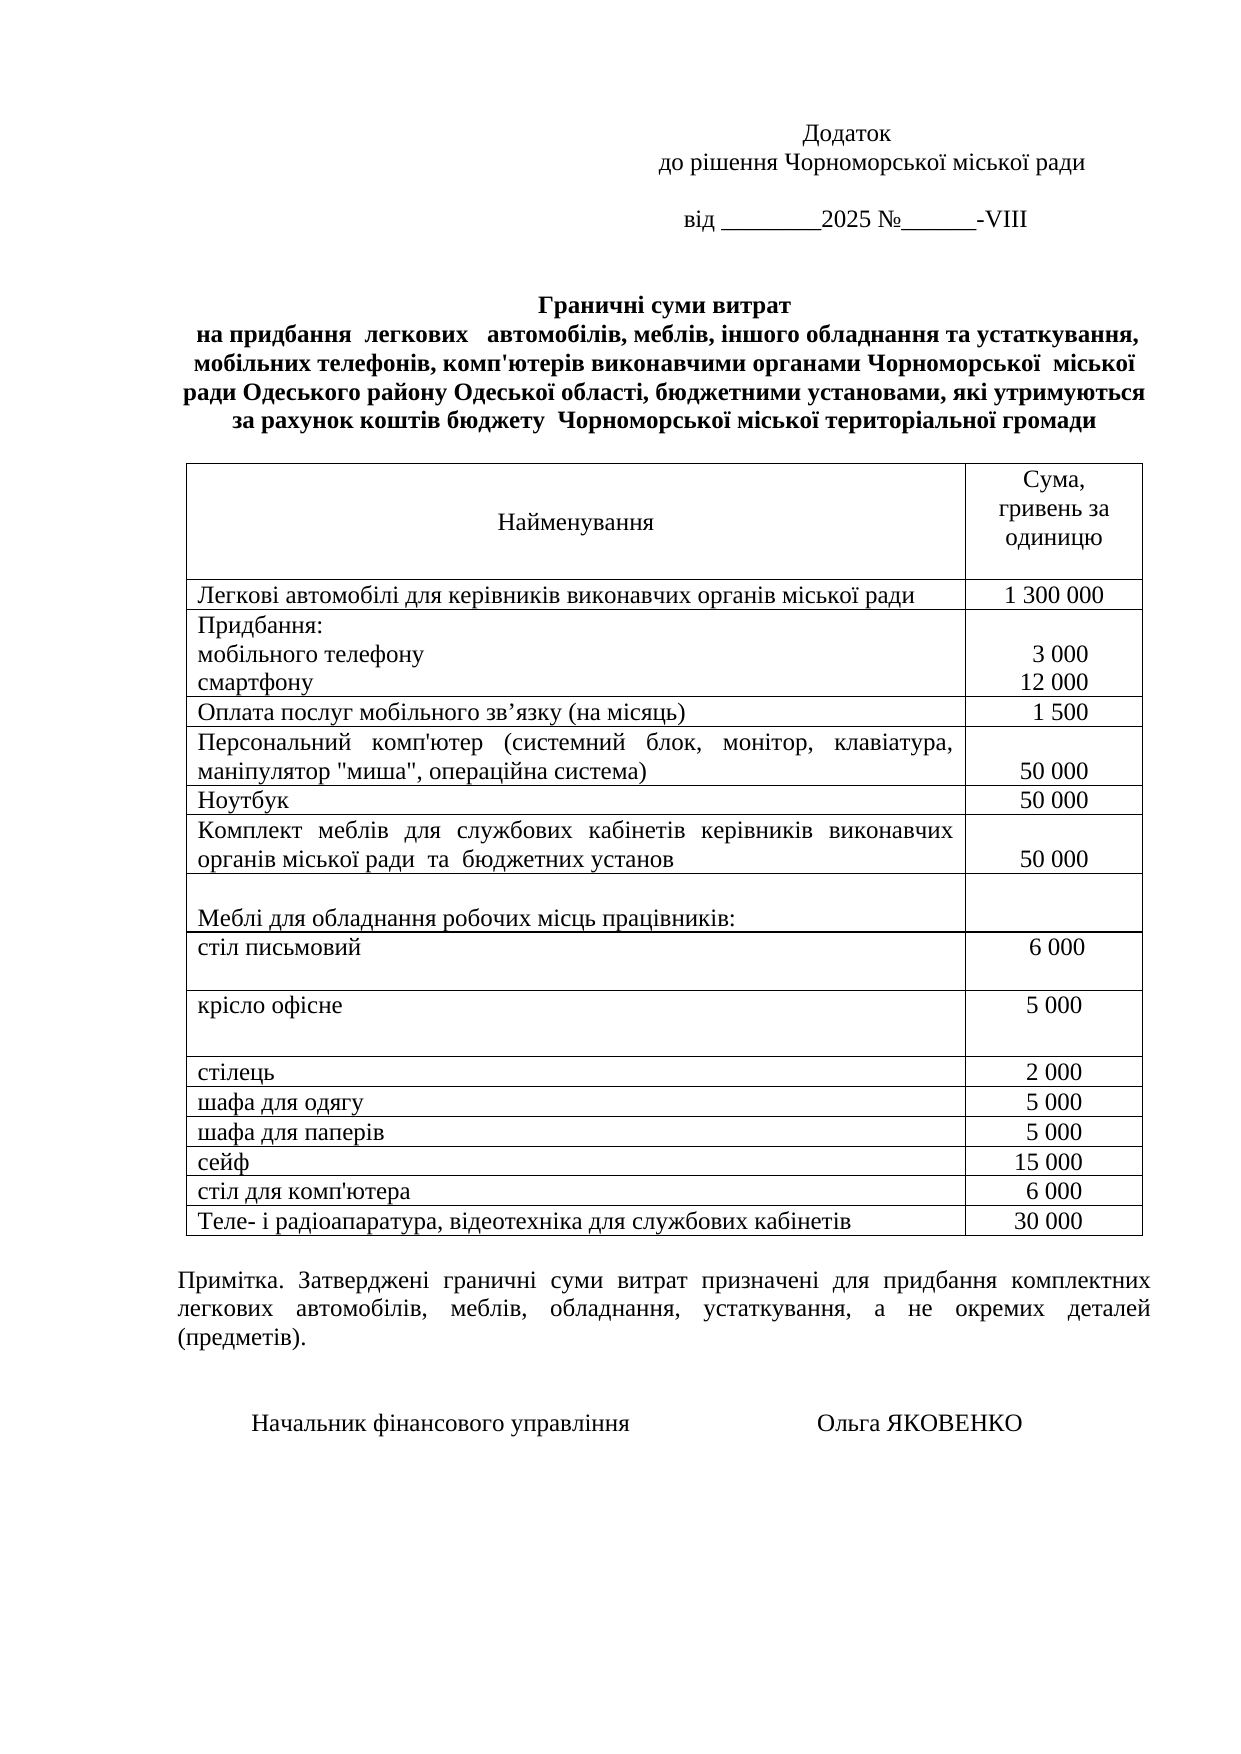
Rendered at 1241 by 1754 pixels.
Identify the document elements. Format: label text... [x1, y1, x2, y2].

text Примітка. Затверджені граничні суми витрат призначені для придбання комплектних легкових автомобілів, меблів, обладнання, устаткування, а не окремих деталей (предметів). [177, 1265, 1152, 1351]
text від ________2025 №______-VIII [177, 204, 1152, 233]
table_cell 50 000 [966, 815, 1142, 873]
text Граничні суми витрат [177, 291, 1152, 319]
table_cell 50 000 [966, 786, 1142, 814]
table_cell стіл письмовий [187, 933, 965, 989]
table_cell 50 000 [966, 727, 1142, 784]
table_header Сума, гривень за одиницю [966, 464, 1142, 579]
table_cell 1 300 000 [966, 580, 1142, 609]
table_cell стілець [187, 1057, 965, 1086]
table_cell 2 000 [966, 1057, 1142, 1086]
table_cell Меблі для обладнання робочих місць працівників: [187, 874, 965, 931]
text на придбання легкових автомобілів, меблів, іншого обладнання та устаткування, мобільних телефонів, комп'ютерів виконавчими органами Чорноморської міської ради Одеського району Одеської області, бюджетними установами, які утримуються за рахунок коштів бюджету Чорноморської міської територіальної громади [177, 319, 1152, 434]
text Начальник фінансового управління Ольга ЯКОВЕНКО [177, 1408, 1152, 1437]
table_cell 3 000 12 000 [966, 610, 1142, 696]
table_cell сейф [187, 1147, 965, 1175]
table_cell Ноутбук [187, 786, 965, 814]
text Додаток [177, 118, 1152, 147]
table_cell 1 500 [966, 697, 1142, 726]
table_cell шафа для паперів [187, 1117, 965, 1146]
table_cell Оплата послуг мобільного зв’язку (на місяць) [187, 697, 965, 726]
table_cell Комплект меблів для службових кабінетів керівників виконавчих органів міської ради та бюджетних установ [187, 815, 965, 873]
table_cell Придбання: мобільного телефону смартфону [187, 610, 965, 696]
table_cell 6 000 [966, 933, 1142, 989]
table_cell 5 000 [966, 1117, 1142, 1146]
text до рішення Чорноморської міської ради [177, 147, 1152, 176]
table_cell 30 000 [966, 1206, 1142, 1235]
table_cell крісло офісне [187, 991, 965, 1056]
table_cell 5 000 [966, 991, 1142, 1056]
table_cell 15 000 [966, 1147, 1142, 1175]
table_cell Теле- і радіоапаратура, відеотехніка для службових кабінетів [187, 1206, 965, 1235]
table_cell 6 000 [966, 1176, 1142, 1205]
table_cell Персональний комп'ютер (системний блок, монітор, клавіатура, маніпулятор "миша", операційна система) [187, 727, 965, 784]
table_cell стіл для комп'ютера [187, 1176, 965, 1205]
table_cell 5 000 [966, 1087, 1142, 1116]
table_cell Легкові автомобілі для керівників виконавчих органів міської ради [187, 580, 965, 609]
table_cell [966, 874, 1142, 931]
table_cell шафа для одягу [187, 1087, 965, 1116]
table_header Найменування [187, 464, 965, 579]
